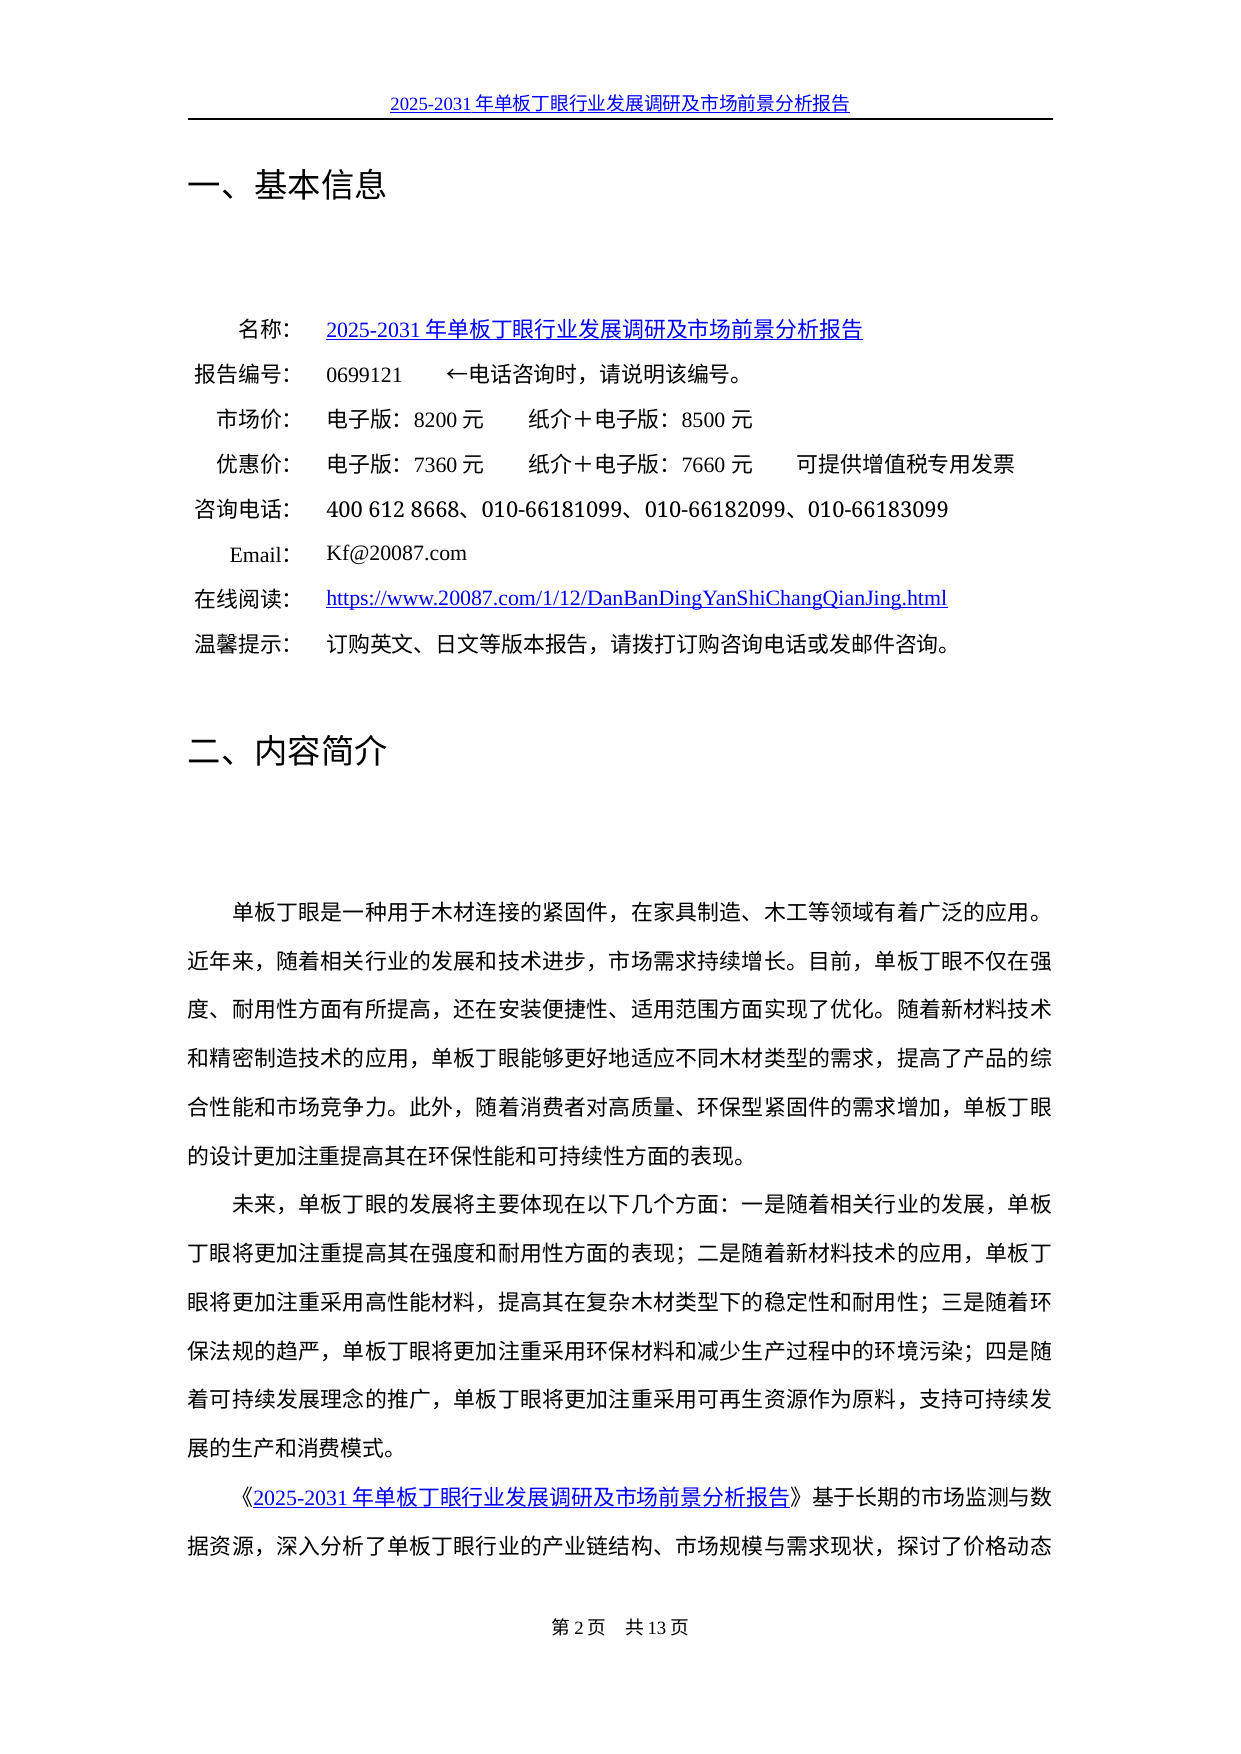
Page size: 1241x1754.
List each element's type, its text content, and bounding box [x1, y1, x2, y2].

table_cell Email： [167, 537, 315, 582]
table_header 2025-2031年单板丁眼行业发展调研及市场前景分析报告 [315, 312, 1073, 357]
title 一、基本信息 [187, 150, 1053, 215]
table_cell 市场价： [167, 402, 315, 447]
table_cell [315, 582, 1073, 627]
table_cell Kf@20087.com [315, 537, 1073, 582]
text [187, 894, 1053, 1561]
table_cell 订购英文、日文等版本报告，请拨打订购咨询电话或发邮件咨询。 [315, 627, 1073, 672]
table_cell 电子版：7360 元 纸介＋电子版：7660 元 可提供增值税专用发票 [315, 447, 1073, 492]
table_cell 400 612 8668、010-66181099、010-66182099、010-66183099 [315, 492, 1073, 537]
table_cell 咨询电话： [167, 492, 315, 537]
table_cell 优惠价： [167, 447, 315, 492]
table_cell 报告编号： [167, 357, 315, 402]
table_cell 在线阅读： [167, 582, 315, 627]
table_cell 0699121 ←电话咨询时，请说明该编号。 [315, 357, 1073, 402]
table_cell 电子版：8200 元 纸介＋电子版：8500 元 [315, 402, 1073, 447]
table_cell 温馨提示： [167, 627, 315, 672]
table_header 名称： [167, 312, 315, 357]
title 二、内容简介 [187, 717, 1053, 782]
